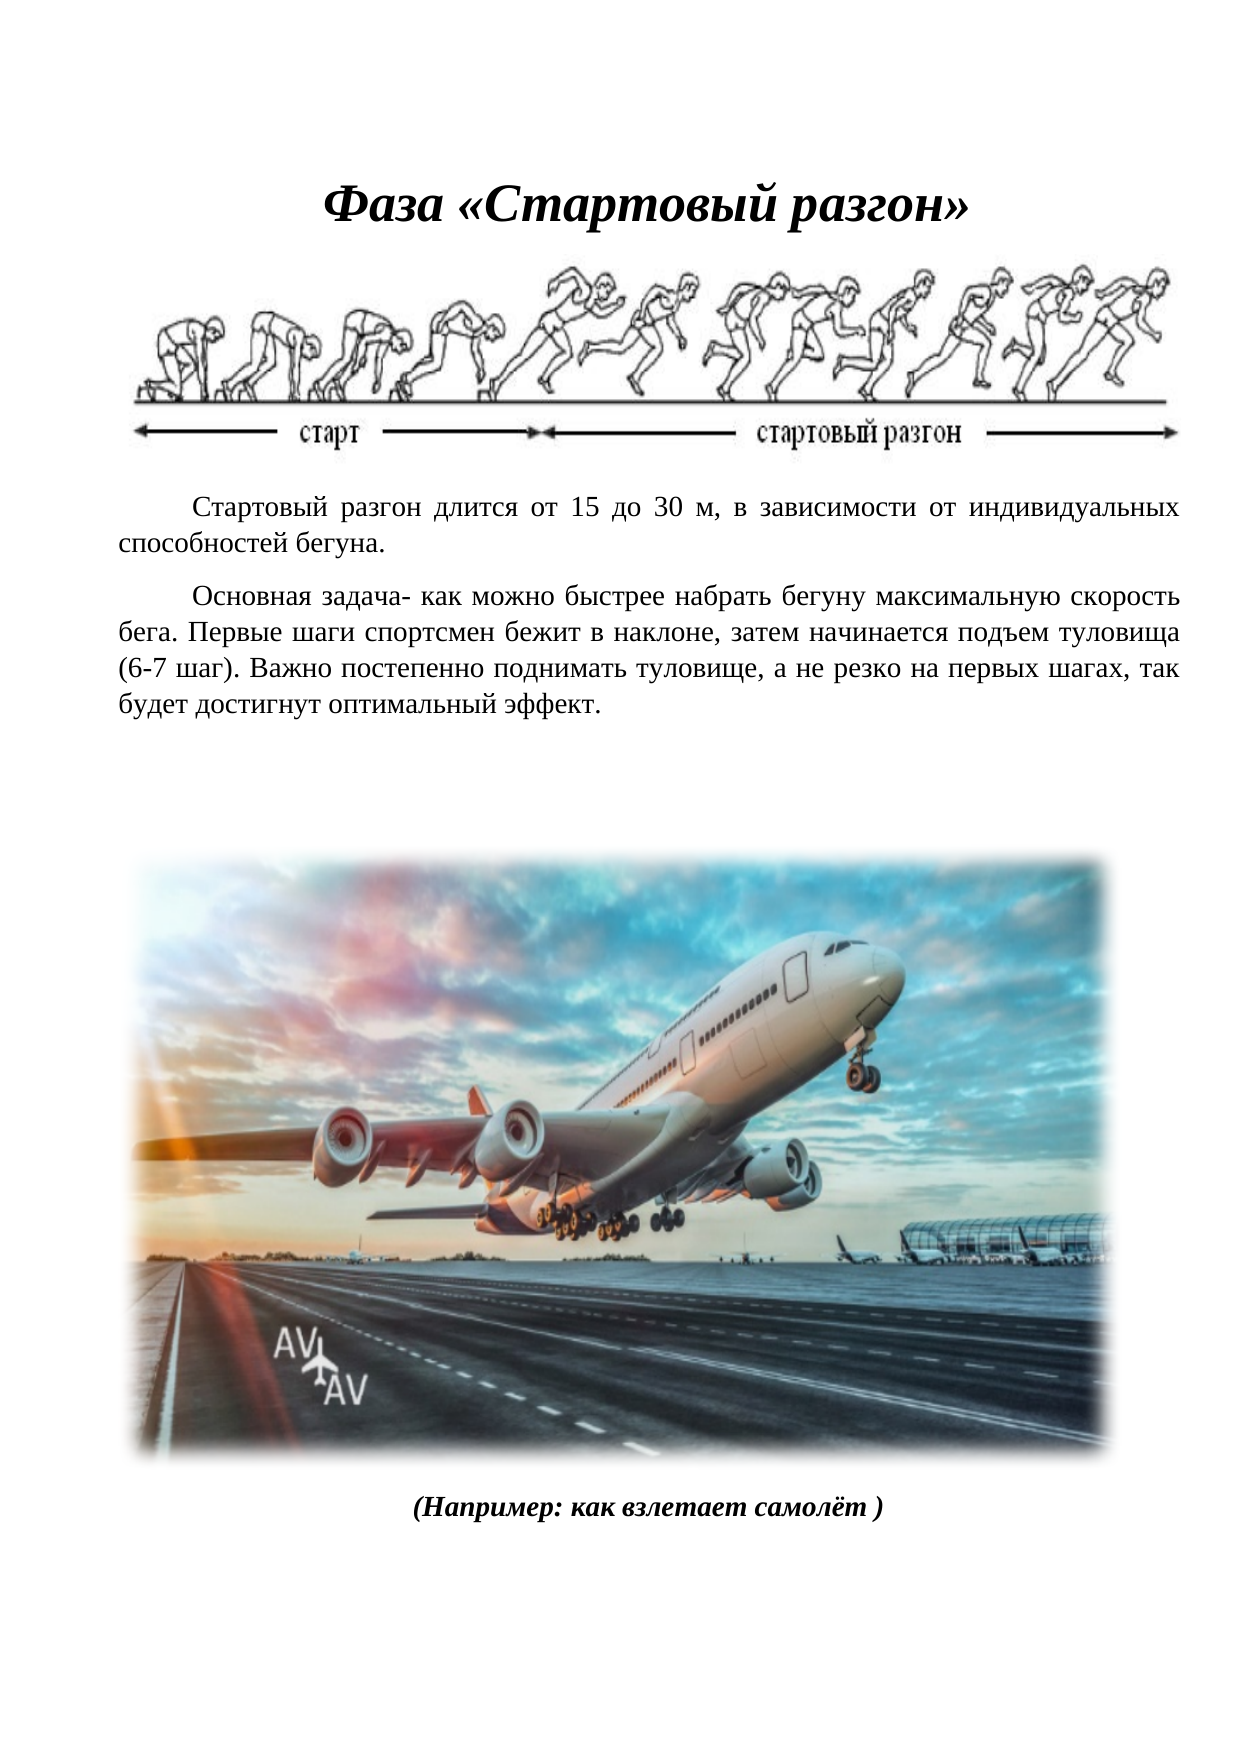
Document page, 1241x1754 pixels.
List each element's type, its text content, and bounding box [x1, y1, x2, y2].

text Стартовый разгон длится от 15 до 30 м, в зависимости от индивидуальных способностей бегуна. [118, 489, 1181, 559]
text (Например: как взлетает самолёт ) [118, 1489, 1181, 1522]
picture [151, 877, 1089, 1437]
text Фаза «Стартовый разгон» [118, 171, 1181, 233]
picture [118, 254, 1182, 471]
text Основная задача- как можно быстрее набрать бегуну максимальную скорость бега. Первые шаги спортсмен бежит в наклоне, затем начинается подъем туловища (6-7 шаг). Важно постепенно поднимать туловище, а не резко на первых шагах, так будет достигнут оптимальный эффект. [118, 578, 1181, 720]
